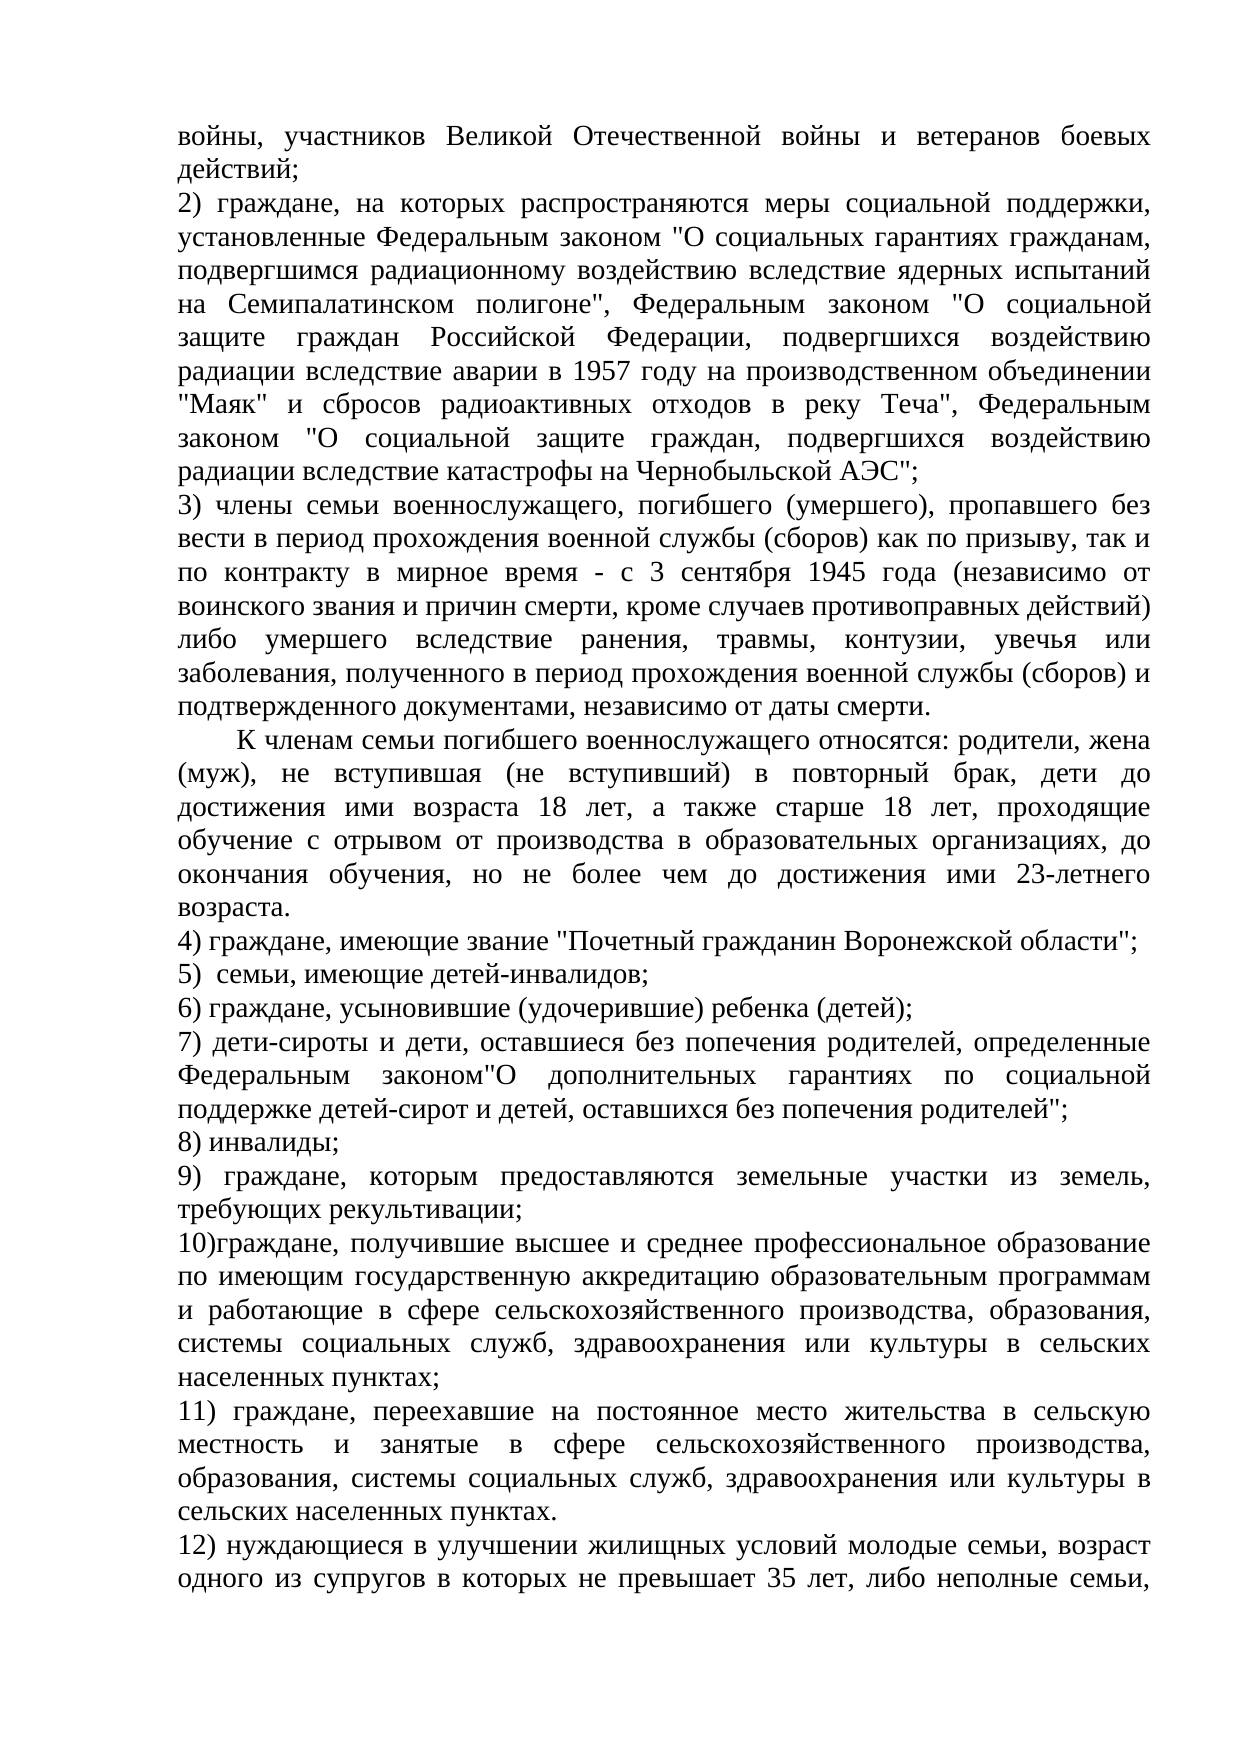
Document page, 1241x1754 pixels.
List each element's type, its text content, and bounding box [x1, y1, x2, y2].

text 4) граждане, имеющие звание "Почетный гражданин Воронежской области"; [177, 923, 1152, 957]
text 5) семьи, имеющие детей-инвалидов; [177, 957, 1152, 990]
text 2) граждане, на которых распространяются меры социальной поддержки, установленные Федеральным законом "О социальных гарантиях гражданам, подвергшимся радиационному воздействию вследствие ядерных испытаний на Семипалатинском полигоне", Федеральным законом "О социальной защите граждан Российской Федерации, подвергшихся воздействию радиации вследствие аварии в 1957 году на производственном объединении "Маяк" и сбросов радиоактивных отходов в реку Теча", Федеральным законом "О социальной защите граждан, подвергшихся воздействию радиации вследствие катастрофы на Чернобыльской АЭС"; [177, 185, 1152, 487]
text 3) члены семьи военнослужащего, погибшего (умершего), пропавшего без вести в период прохождения военной службы (сборов) как по призыву, так и по контракту в мирное время - с 3 сентября 1945 года (независимо от воинского звания и причин смерти, кроме случаев противоправных действий) либо умершего вследствие ранения, травмы, контузии, увечья или заболевания, полученного в период прохождения военной службы (сборов) и подтвержденного документами, независимо от даты смерти. [177, 487, 1152, 722]
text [177, 1527, 1152, 1594]
text 11) граждане, переехавшие на постоянное место жительства в сельскую местность и занятые в сфере сельскохозяйственного производства, образования, системы социальных служб, здравоохранения или культуры в сельских населенных пунктах. [177, 1393, 1152, 1527]
text 8) инвалиды; [177, 1124, 1152, 1158]
text К членам семьи погибшего военнослужащего относятся: родители, жена (муж), не вступившая (не вступивший) в повторный брак, дети до достижения ими возраста 18 лет, а также старше 18 лет, проходящие обучение с отрывом от производства в образовательных организациях, до окончания обучения, но не более чем до достижения ими 23-летнего возраста. [177, 722, 1152, 923]
text 10)граждане, получившие высшее и среднее профессиональное образование по имеющим государственную аккредитацию образовательным программам и работающие в сфере сельскохозяйственного производства, образования, системы социальных служб, здравоохранения или культуры в сельских населенных пунктах; [177, 1225, 1152, 1393]
text 6) граждане, усыновившие (удочерившие) ребенка (детей); [177, 990, 1152, 1024]
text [177, 118, 1152, 185]
text 9) граждане, которым предоставляются земельные участки из земель, требующих рекультивации; [177, 1158, 1152, 1225]
text 7) дети-сироты и дети, оставшиеся без попечения родителей, определенные Федеральным законом"О дополнительных гарантиях по социальной поддержке детей-сирот и детей, оставшихся без попечения родителей"; [177, 1024, 1152, 1124]
